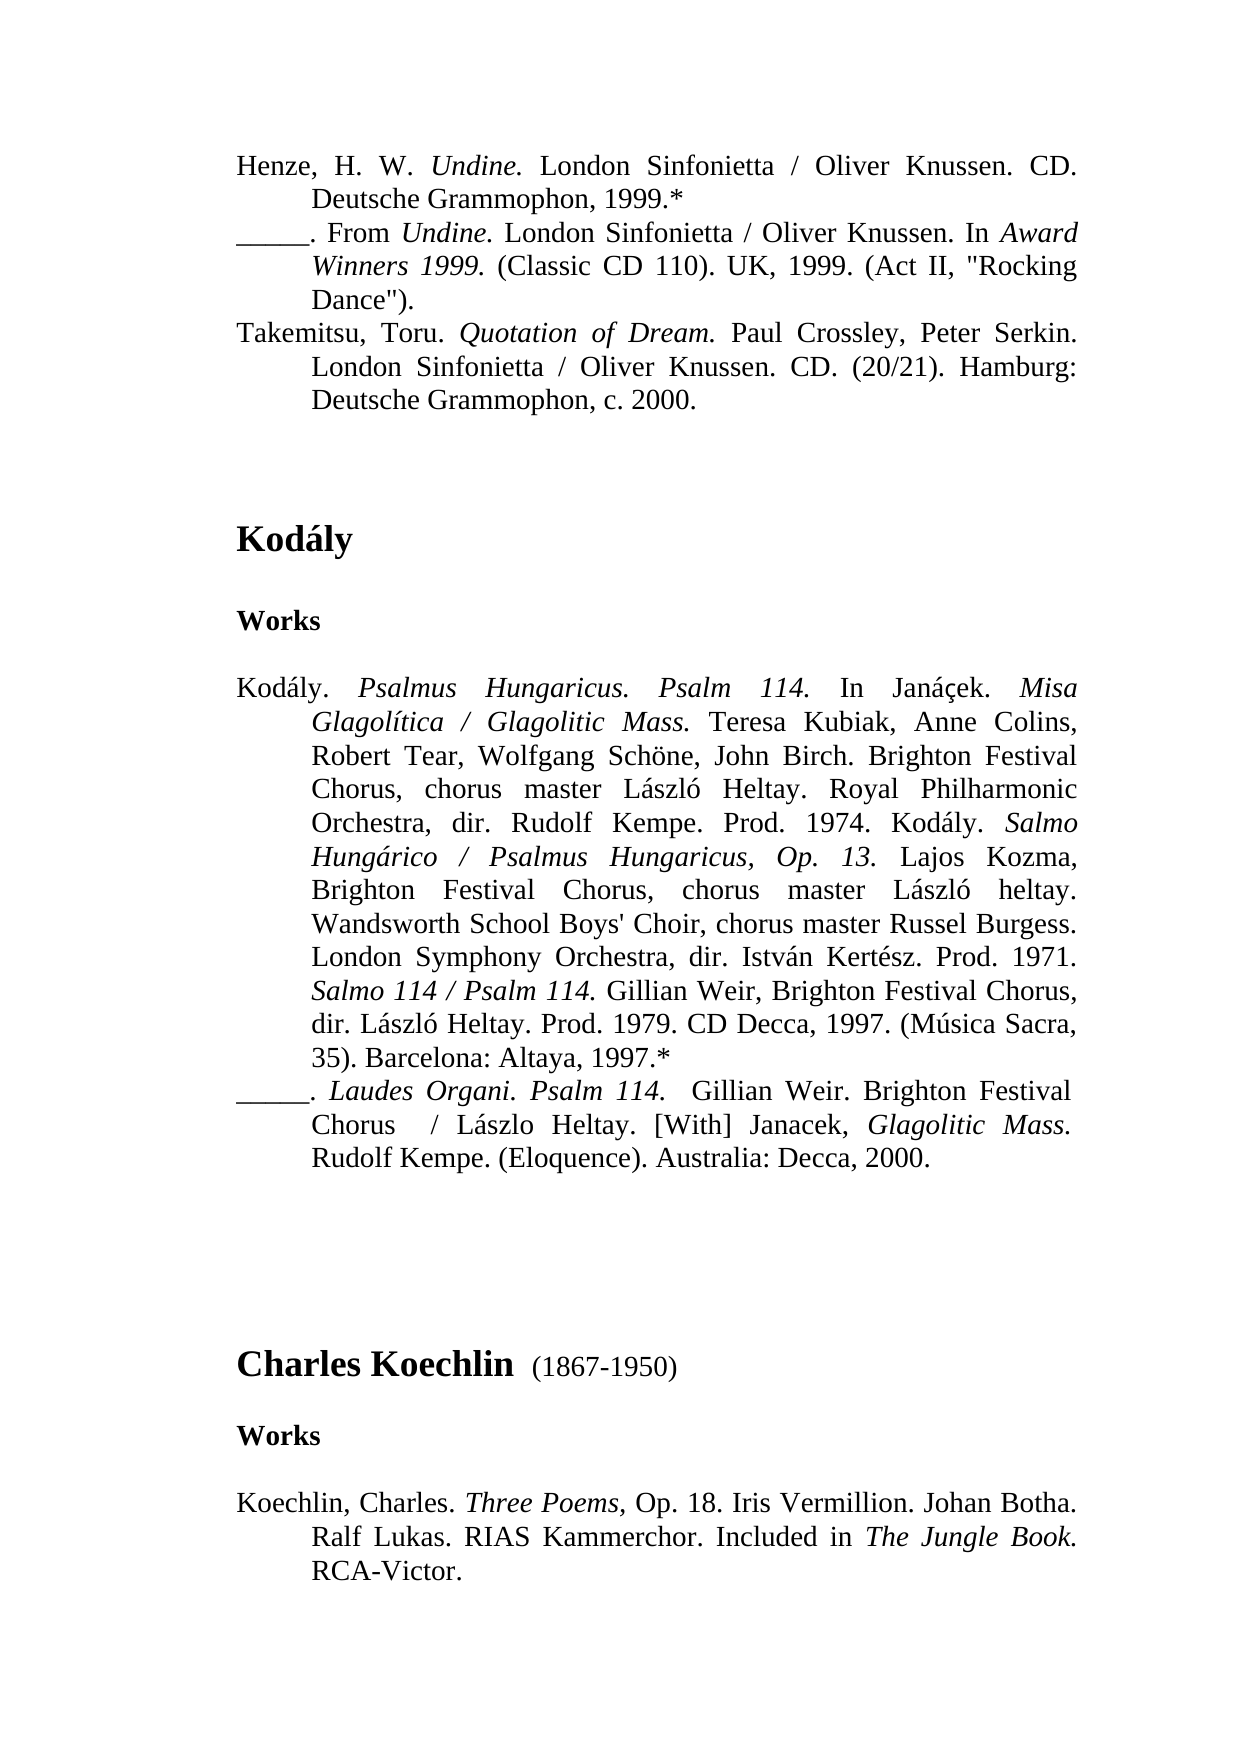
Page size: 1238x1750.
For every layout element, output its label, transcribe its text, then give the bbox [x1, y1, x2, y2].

text Henze, H. W. Undine. London Sinfonietta / Oliver Knussen. CD. Deutsche Grammophon, 1999.* [236, 148, 1078, 215]
text Kodály [236, 517, 1078, 560]
text Charles Koechlin (1867-1950) [236, 1342, 1078, 1385]
text Koechlin, Charles. Three Poems, Op. 18. Iris Vermillion. Johan Botha. Ralf Lukas. RIAS Kammerchor. Included in The Jungle Book. RCA-Victor. [236, 1486, 1078, 1586]
text _____. From Undine. London Sinfonietta / Oliver Knussen. In Award Winners 1999. (Classic CD 110). UK, 1999. (Act II, "Rocking Dance"). [236, 215, 1078, 315]
text Takemitsu, Toru. Quotation of Dream. Paul Crossley, Peter Serkin. London Sinfonietta / Oliver Knussen. CD. (20/21). Hamburg: Deutsche Grammophon, c. 2000. [236, 315, 1078, 416]
text _____. Laudes Organi. Psalm 114. Gillian Weir. Brighton Festival Chorus / Lászlo Heltay. [With] Janacek, Glagolitic Mass. Rudolf Kempe. (Eloquence). Australia: Decca, 2000. [236, 1073, 1072, 1174]
text Works [236, 603, 1078, 636]
text Kodály. Psalmus Hungaricus. Psalm 114. In Janáçek. Misa Glagolítica / Glagolitic Mass. Teresa Kubiak, Anne Colins, Robert Tear, Wolfgang Schöne, John Birch. Brighton Festival Chorus, chorus master László Heltay. Royal Philharmonic Orchestra, dir. Rudolf Kempe. Prod. 1974. Kodály. Salmo Hungárico / Psalmus Hungaricus, Op. 13. Lajos Kozma, Brighton Festival Chorus, chorus master László heltay. Wandsworth School Boys' Choir, chorus master Russel Burgess. London Symphony Orchestra, dir. István Kertész. Prod. 1971. Salmo 114 / Psalm 114. Gillian Weir, Brighton Festival Chorus, dir. László Heltay. Prod. 1979. CD Decca, 1997. (Música Sacra, 35). Barcelona: Altaya, 1997.* [236, 670, 1078, 1073]
text Works [236, 1418, 1078, 1452]
